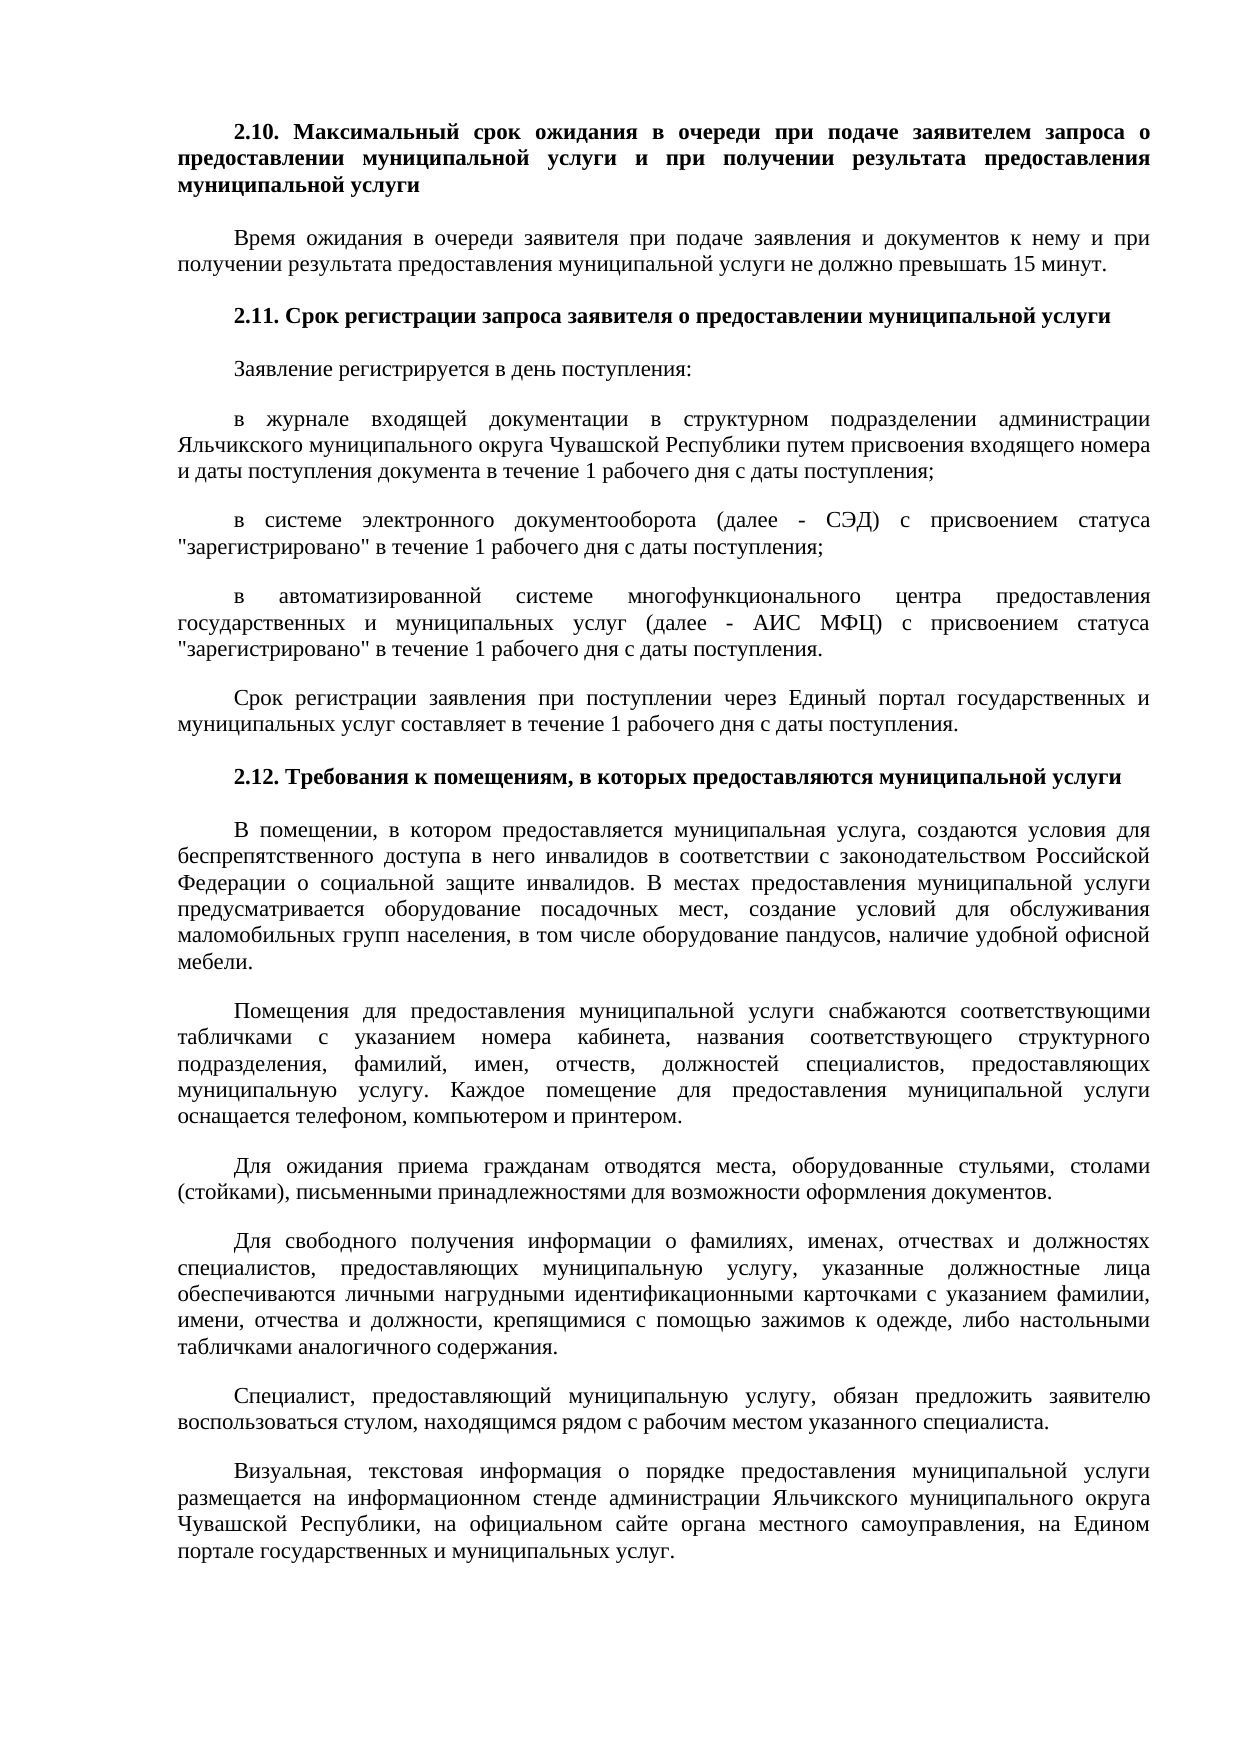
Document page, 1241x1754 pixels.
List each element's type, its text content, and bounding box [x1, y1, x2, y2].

text 2.12. Требования к помещениям, в которых предоставляются муниципальной услуги [177, 763, 1152, 789]
text Заявление регистрируется в день поступления: [177, 355, 1152, 382]
text в журнале входящей документации в структурном подразделении администрации Яльчикского муниципального округа Чувашской Республики путем присвоения входящего номера и даты поступления документа в течение 1 рабочего дня с даты поступления; [177, 404, 1152, 484]
text Для свободного получения информации о фамилиях, именах, отчествах и должностях специалистов, предоставляющих муниципальную услугу, указанные должностные лица обеспечиваются личными нагрудными идентификационными карточками с указанием фамилии, имени, отчества и должности, крепящимися с помощью зажимов к одежде, либо настольными табличками аналогичного содержания. [177, 1227, 1152, 1359]
text в системе электронного документооборота (далее - СЭД) с присвоением статуса "зарегистрировано" в течение 1 рабочего дня с даты поступления; [177, 507, 1152, 559]
text 2.11. Срок регистрации запроса заявителя о предоставлении муниципальной услуги [177, 303, 1152, 329]
text Время ожидания в очереди заявителя при подаче заявления и документов к нему и при получении результата предоставления муниципальной услуги не должно превышать 15 минут. [177, 223, 1152, 276]
text Помещения для предоставления муниципальной услуги снабжаются соответствующими табличками с указанием номера кабинета, названия соответствующего структурного подразделения, фамилий, имен, отчеств, должностей специалистов, предоставляющих муниципальную услугу. Каждое помещение для предоставления муниципальной услуги оснащается телефоном, компьютером и принтером. [177, 997, 1152, 1129]
text Визуальная, текстовая информация о порядке предоставления муниципальной услуги размещается на информационном стенде администрации Яльчикского муниципального округа Чувашской Республики, на официальном сайте органа местного самоуправления, на Едином портале государственных и муниципальных услуг. [177, 1458, 1152, 1563]
text Для ожидания приема гражданам отводятся места, оборудованные стульями, столами (стойками), письменными принадлежностями для возможности оформления документов. [177, 1152, 1152, 1204]
text Срок регистрации заявления при поступлении через Единый портал государственных и муниципальных услуг составляет в течение 1 рабочего дня с даты поступления. [177, 684, 1152, 737]
text Специалист, предоставляющий муниципальную услугу, обязан предложить заявителю воспользоваться стулом, находящимся рядом с рабочим местом указанного специалиста. [177, 1382, 1152, 1435]
text В помещении, в котором предоставляется муниципальная услуга, создаются условия для беспрепятственного доступа в него инвалидов в соответствии с законодательством Российской Федерации о социальной защите инвалидов. В местах предоставления муниципальной услуги предусматривается оборудование посадочных мест, создание условий для обслуживания маломобильных групп населения, в том числе оборудование пандусов, наличие удобной офисной мебели. [177, 816, 1152, 974]
text 2.10. Максимальный срок ожидания в очереди при подаче заявителем запроса о предоставлении муниципальной услуги и при получении результата предоставления муниципальной услуги [177, 118, 1152, 197]
text в автоматизированной системе многофункционального центра предоставления государственных и муниципальных услуг (далее - АИС МФЦ) с присвоением статуса "зарегистрировано" в течение 1 рабочего дня с даты поступления. [177, 582, 1152, 661]
